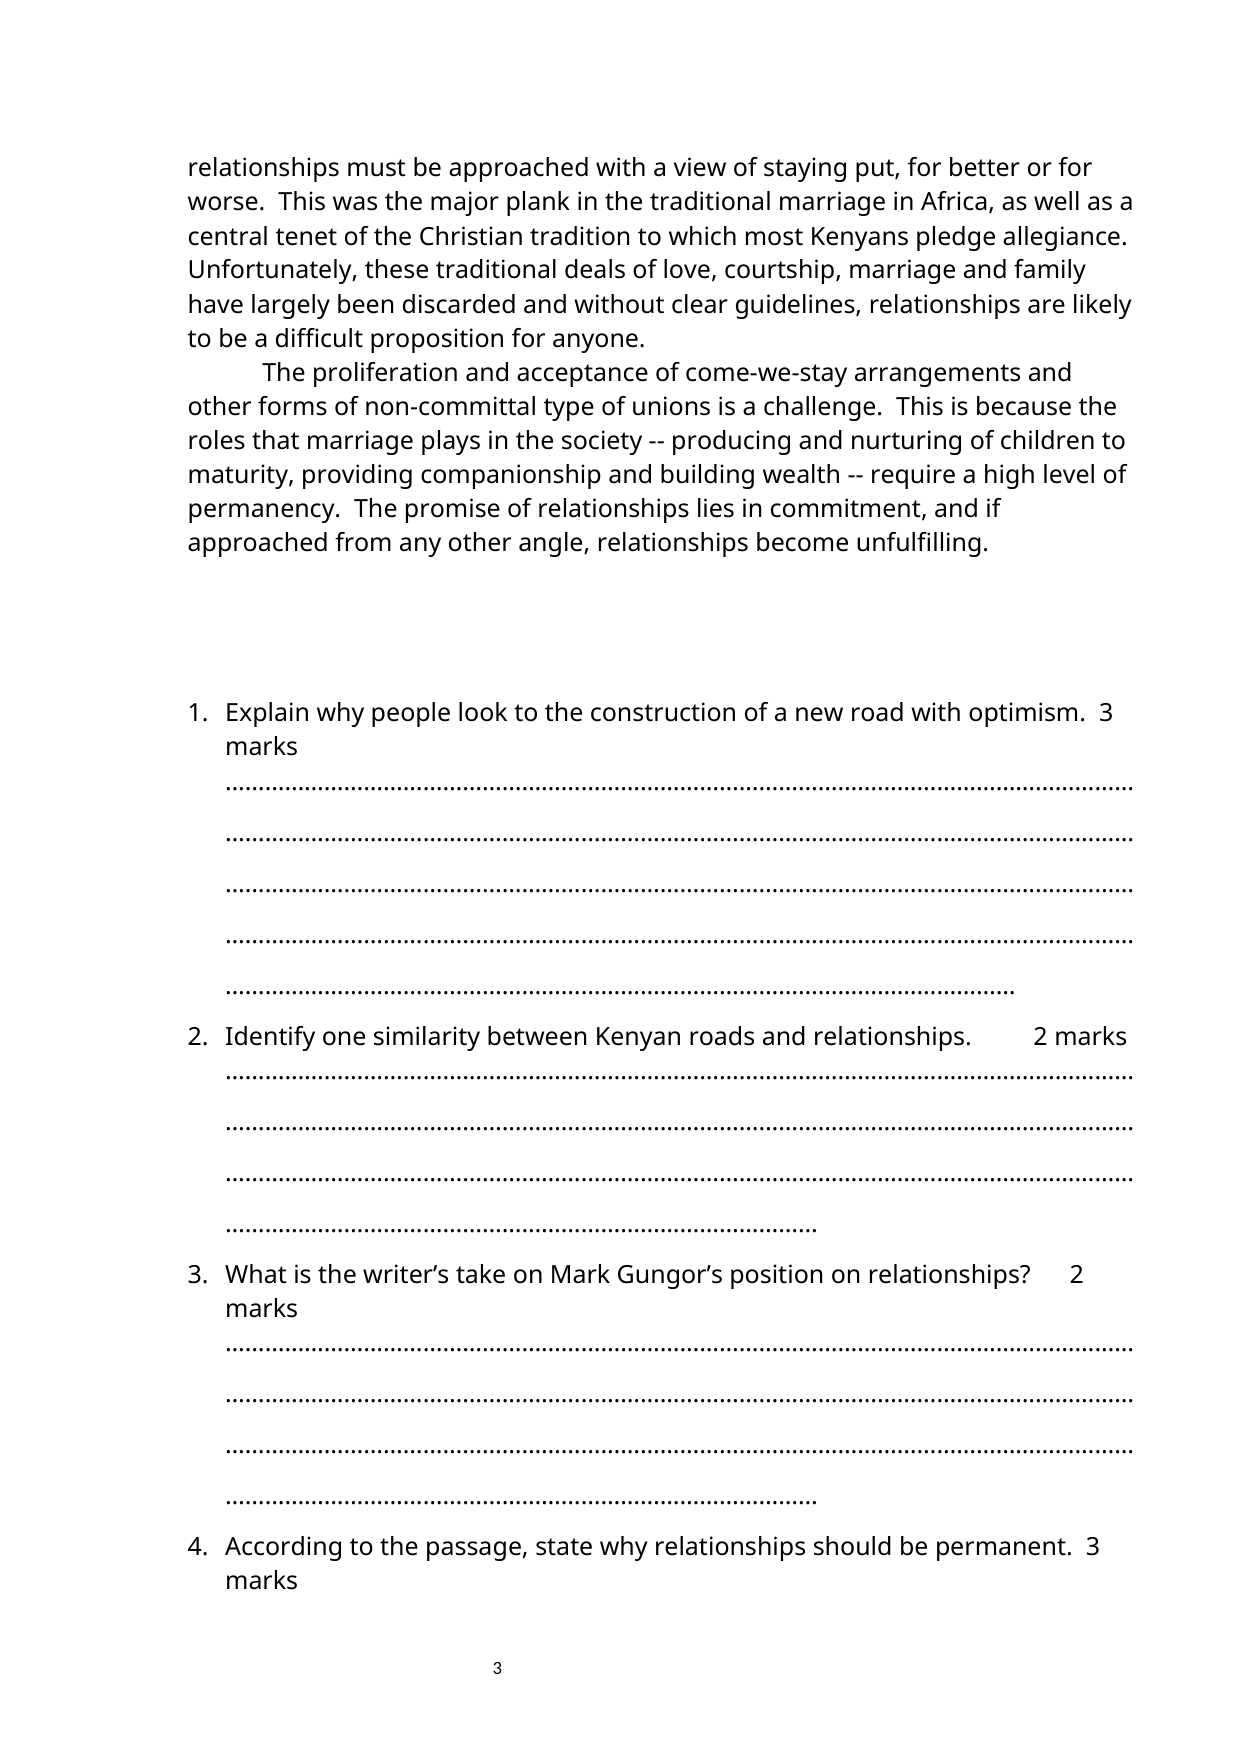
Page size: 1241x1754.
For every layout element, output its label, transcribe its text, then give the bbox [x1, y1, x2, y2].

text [187, 150, 1135, 354]
list …………………………………………………………………………………………………………………………………………………………………………………………………………………………………………………………………………………………………………………………………………………………………………………………………………………………………………………………………………………………………………………………………………………………………………………………………………………… [225, 763, 1135, 1001]
list According to the passage, state why relationships should be permanent. 3 marks [187, 1529, 1135, 1597]
list Explain why people look to the construction of a new road with optimism. 3 marks [187, 695, 1135, 763]
list What is the writer’s take on Mark Gungor’s position on relationships? 2 marks [187, 1257, 1135, 1325]
text The proliferation and acceptance of come-we-stay arrangements and other forms of non-committal type of unions is a challenge. This is because the roles that marriage plays in the society -- producing and nurturing of children to maturity, providing companionship and building wealth -- require a high level of permanency. The promise of relationships lies in commitment, and if approached from any other angle, relationships become unfulfilling. [187, 354, 1135, 559]
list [225, 1325, 1135, 1512]
list Identify one similarity between Kenyan roads and relationships. 2 marks [187, 1018, 1135, 1052]
